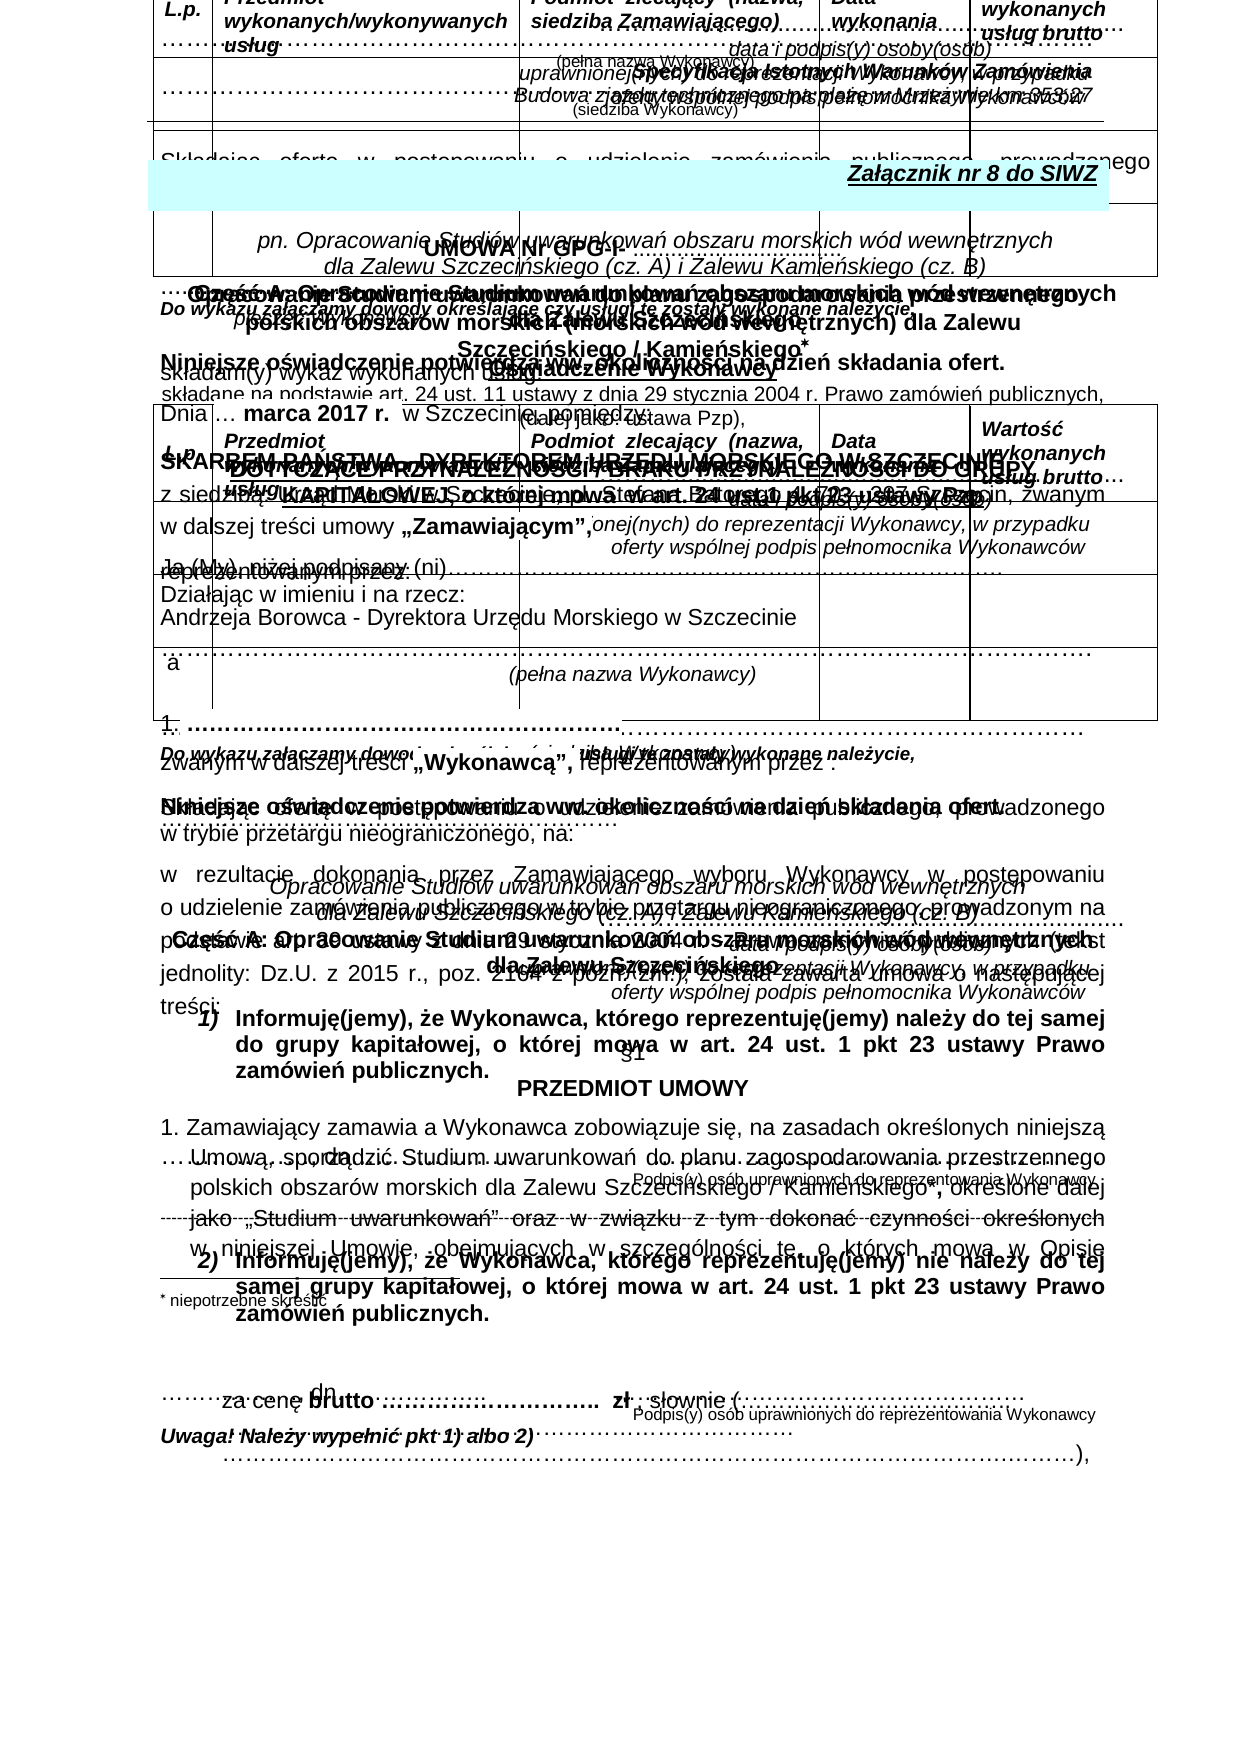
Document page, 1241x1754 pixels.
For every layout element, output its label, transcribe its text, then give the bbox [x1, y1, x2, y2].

text za cenę brutto ……………………….. zł , słownie (……………………….……..………………………………………………………………… ………………………………………………………………………………………….………), [221, 1387, 1093, 1466]
